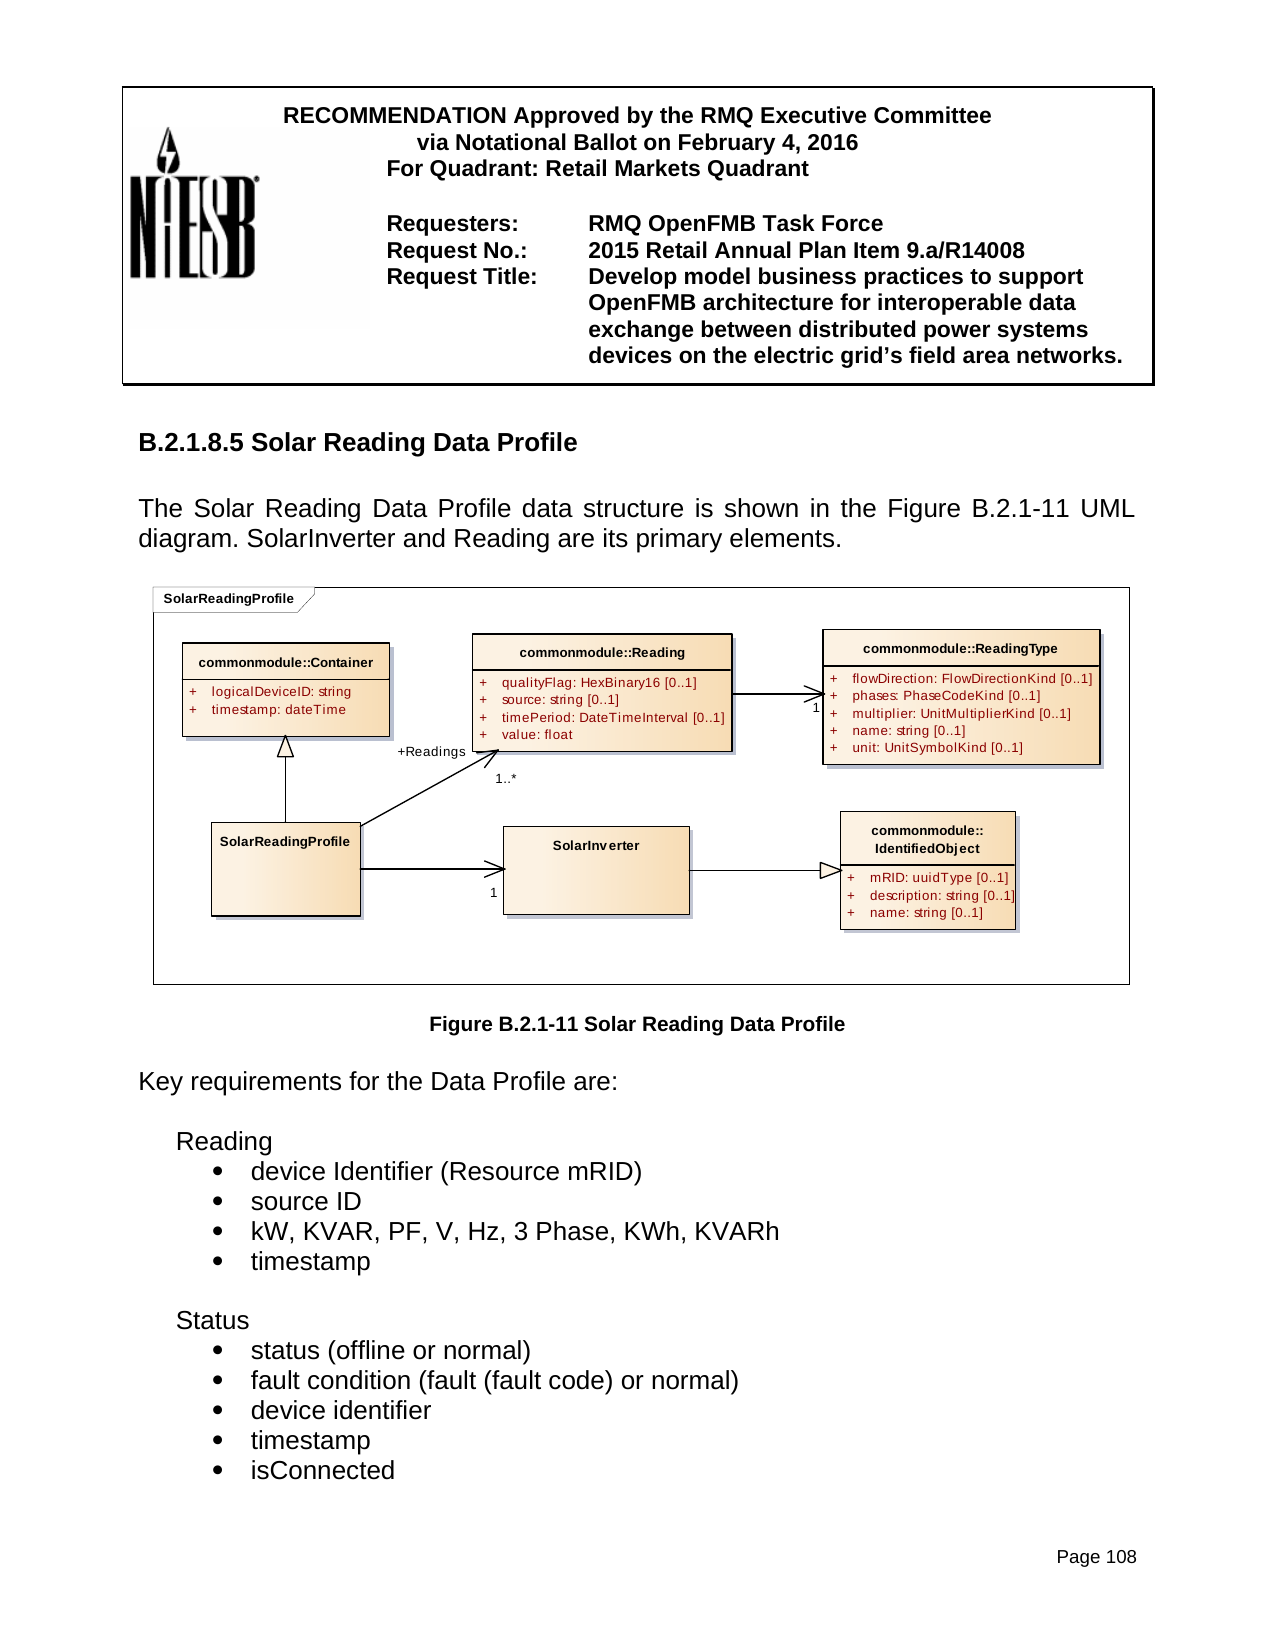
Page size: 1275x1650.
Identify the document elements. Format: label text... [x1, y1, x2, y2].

list source ID [213, 1186, 1137, 1216]
list timestamp [213, 1246, 1137, 1276]
text Status [176, 1305, 1137, 1335]
list isConnected [213, 1455, 1137, 1485]
list device Identifier (Resource mRID) [213, 1156, 1137, 1186]
list kW, KVAR, PF, V, Hz, 3 Phase, KWh, KVARh [213, 1216, 1137, 1246]
list timestamp [213, 1425, 1137, 1455]
text Reading [176, 1126, 1137, 1156]
list fault condition (fault (fault code) or normal) [213, 1365, 1137, 1395]
list status (offline or normal) [213, 1335, 1137, 1365]
text Figure B.2.1-11 Solar Reading Data Profile [138, 1012, 1137, 1036]
text The Solar Reading Data Profile data structure is shown in the Figure B.2.1-11 UML diagram. SolarInverter and Reading are its primary elements. [138, 493, 1137, 553]
subtitle B.2.1.8.5 Solar Reading Data Profile [138, 427, 1137, 457]
list device identifier [213, 1395, 1137, 1425]
text Key requirements for the Data Profile are: [138, 1066, 1137, 1096]
